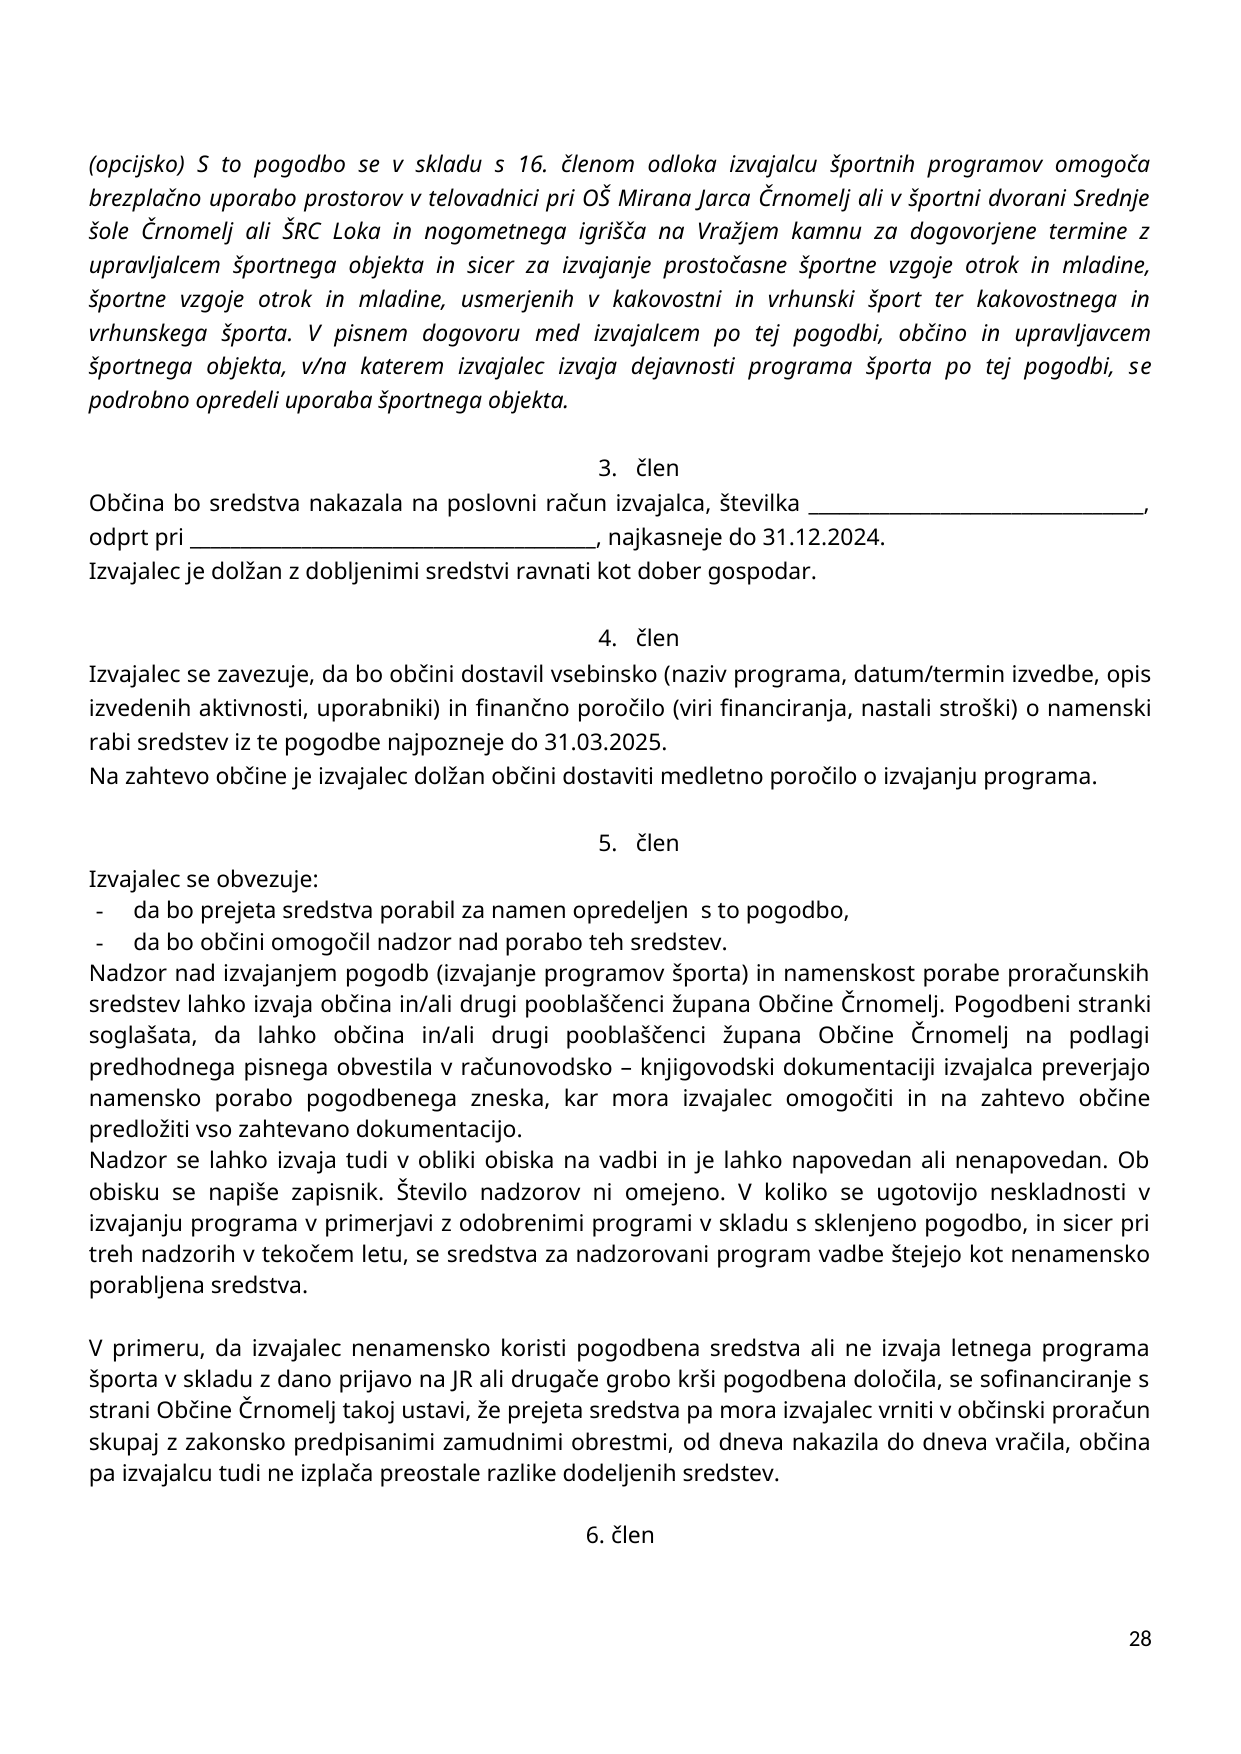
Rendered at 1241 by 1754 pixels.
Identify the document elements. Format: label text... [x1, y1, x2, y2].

text V primeru, da izvajalec nenamensko koristi pogodbena sredstva ali ne izvaja letnega programa športa v skladu z dano prijavo na JR ali drugače grobo krši pogodbena določila, se sofinanciranje s strani Občine Črnomelj takoj ustavi, že prejeta sredstva pa mora izvajalec vrniti v občinski proračun skupaj z zakonsko predpisanimi zamudnimi obrestmi, od dneva nakazila do dneva vračila, občina pa izvajalcu tudi ne izplača preostale razlike dodeljenih sredstev. [89, 1332, 1152, 1488]
text Nadzor se lahko izvaja tudi v obliki obiska na vadbi in je lahko napovedan ali nenapovedan. Ob obisku se napiše zapisnik. Število nadzorov ni omejeno. V koliko se ugotovijo neskladnosti v izvajanju programa v primerjavi z odobrenimi programi v skladu s sklenjeno pogodbo, in sicer pri treh nadzorih v tekočem letu, se sredstva za nadzorovani program vadbe štejejo kot nenamensko porabljena sredstva. [89, 1144, 1152, 1301]
text Izvajalec je dolžan z dobljenimi sredstvi ravnati kot dober gospodar. [89, 555, 1152, 586]
text Na zahtevo občine je izvajalec dolžan občini dostaviti medletno poročilo o izvajanju programa. [89, 759, 1152, 791]
list člen [126, 827, 1152, 858]
text 6. člen [89, 1519, 1152, 1551]
text Nadzor nad izvajanjem pogodb (izvajanje programov športa) in namenskost porabe proračunskih sredstev lahko izvaja občina in/ali drugi pooblaščenci župana Občine Črnomelj. Pogodbeni stranki soglašata, da lahko občina in/ali drugi pooblaščenci župana Občine Črnomelj na podlagi predhodnega pisnega obvestila v računovodsko – knjigovodski dokumentaciji izvajalca preverjajo namensko porabo pogodbenega zneska, kar mora izvajalec omogočiti in na zahtevo občine predložiti vso zahtevano dokumentacijo. [89, 957, 1152, 1144]
text Izvajalec se zavezuje, da bo občini dostavil vsebinsko (naziv programa, datum/termin izvedbe, opis izvedenih aktivnosti, uporabniki) in finančno poročilo (viri financiranja, nastali stroški) o namenski rabi sredstev iz te pogodbe najpozneje do 31.03.2025. [89, 658, 1152, 757]
text Izvajalec se obvezuje: [89, 863, 1152, 894]
list člen [126, 622, 1152, 654]
text Občina bo sredstva nakazala na poslovni račun izvajalca, številka _________________________________, odprt pri ________________________________________, najkasneje do 31.12.2024. [89, 487, 1152, 552]
list da bo prejeta sredstva porabil za namen opredeljen s to pogodbo, [96, 894, 1152, 926]
list člen [126, 451, 1152, 483]
list da bo občini omogočil nadzor nad porabo teh sredstev. [96, 926, 1152, 957]
text (opcijsko) S to pogodbo se v skladu s 16. členom odloka izvajalcu športnih programov omogoča brezplačno uporabo prostorov v telovadnici pri OŠ Mirana Jarca Črnomelj ali v športni dvorani Srednje šole Črnomelj ali ŠRC Loka in nogometnega igrišča na Vražjem kamnu za dogovorjene termine z upravljalcem športnega objekta in sicer za izvajanje prostočasne športne vzgoje otrok in mladine, športne vzgoje otrok in mladine, usmerjenih v kakovostni in vrhunski šport ter kakovostnega in vrhunskega športa. V pisnem dogovoru med izvajalcem po tej pogodbi, občino in upravljavcem športnega objekta, v/na katerem izvajalec izvaja dejavnosti programa športa po tej pogodbi, se podrobno opredeli uporaba športnega objekta. [89, 148, 1152, 415]
